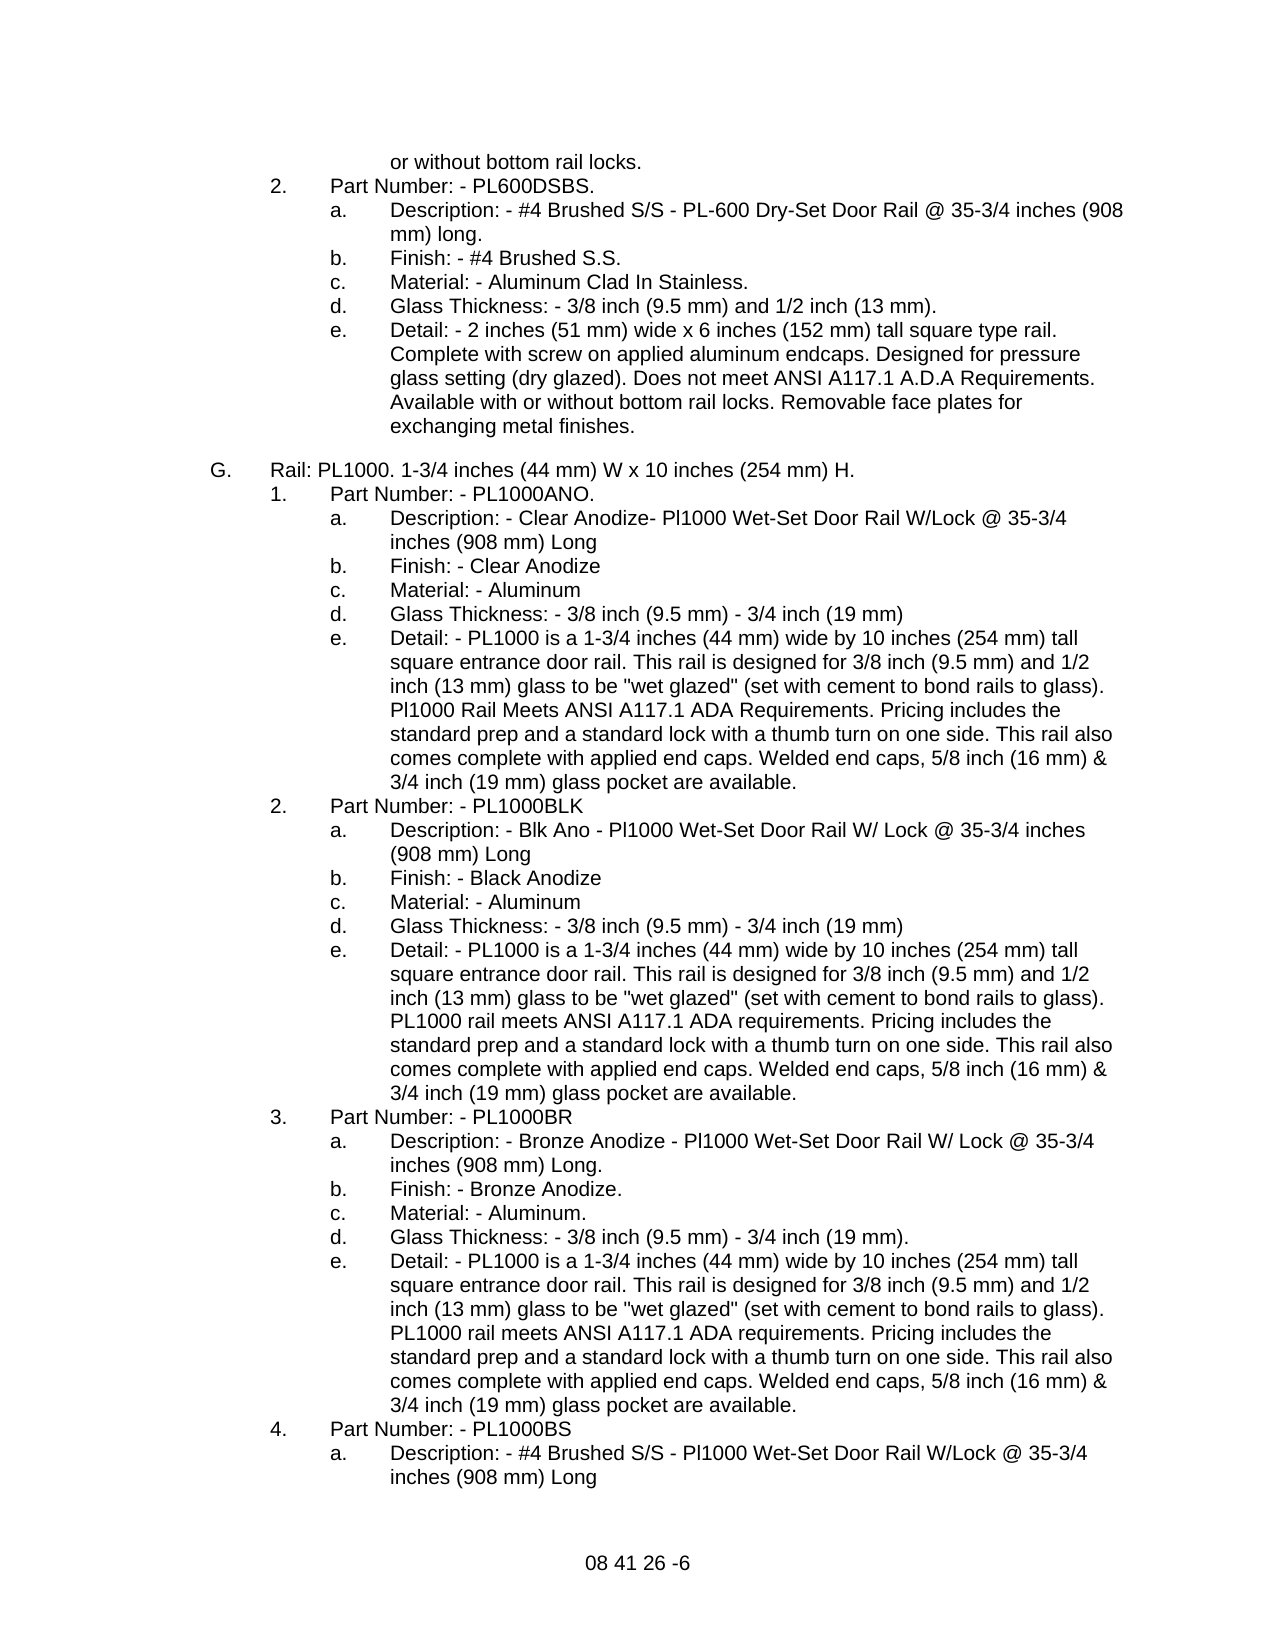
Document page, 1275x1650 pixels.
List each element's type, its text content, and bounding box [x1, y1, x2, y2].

list Material: - Aluminum Clad In Stainless. [330, 270, 1125, 294]
list Description: - Clear Anodize- Pl1000 Wet-Set Door Rail W/Lock @ 35-3/4 inches (908 mm) Long [330, 506, 1125, 554]
list Finish: - Bronze Anodize. [330, 1177, 1125, 1201]
list Glass Thickness: - 3/8 inch (9.5 mm) - 3/4 inch (19 mm). [330, 1225, 1125, 1249]
list Finish: - Black Anodize [330, 866, 1125, 889]
list Finish: - #4 Brushed S.S. [330, 246, 1125, 270]
list Description: - Bronze Anodize - Pl1000 Wet-Set Door Rail W/ Lock @ 35-3/4 inches (908 mm) Long. [330, 1129, 1125, 1177]
list Material: - Aluminum. [330, 1201, 1125, 1225]
list Material: - Aluminum [330, 889, 1125, 913]
list Description: - Blk Ano - Pl1000 Wet-Set Door Rail W/ Lock @ 35-3/4 inches (908 mm) Long [330, 818, 1125, 866]
list Glass Thickness: - 3/8 inch (9.5 mm) - 3/4 inch (19 mm) [330, 913, 1125, 937]
list Part Number: - PL1000ANO. [270, 482, 1125, 506]
list Part Number: - PL1000BS [270, 1417, 1125, 1441]
list Glass Thickness: - 3/8 inch (9.5 mm) - 3/4 inch (19 mm) [330, 602, 1125, 626]
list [330, 150, 1125, 174]
list Detail: - PL1000 is a 1-3/4 inches (44 mm) wide by 10 inches (254 mm) tall square entrance door rail. This rail is designed for 3/8 inch (9.5 mm) and 1/2 inch (13 mm) glass to be "wet glazed" (set with cement to bond rails to glass). PL1000 rail meets ANSI A117.1 ADA requirements. Pricing includes the standard prep and a standard lock with a thumb turn on one side. This rail also comes complete with applied end caps. Welded end caps, 5/8 inch (16 mm) & 3/4 inch (19 mm) glass pocket are available. [330, 1249, 1125, 1417]
list Material: - Aluminum [330, 578, 1125, 602]
list Detail: - PL1000 is a 1-3/4 inches (44 mm) wide by 10 inches (254 mm) tall square entrance door rail. This rail is designed for 3/8 inch (9.5 mm) and 1/2 inch (13 mm) glass to be "wet glazed" (set with cement to bond rails to glass). PL1000 rail meets ANSI A117.1 ADA requirements. Pricing includes the standard prep and a standard lock with a thumb turn on one side. This rail also comes complete with applied end caps. Welded end caps, 5/8 inch (16 mm) & 3/4 inch (19 mm) glass pocket are available. [330, 937, 1125, 1105]
list Part Number: - PL600DSBS. [270, 174, 1125, 198]
list Finish: - Clear Anodize [330, 554, 1125, 578]
list Detail: - 2 inches (51 mm) wide x 6 inches (152 mm) tall square type rail. Complete with screw on applied aluminum endcaps. Designed for pressure glass setting (dry glazed). Does not meet ANSI A117.1 A.D.A Requirements. Available with or without bottom rail locks. Removable face plates for exchanging metal finishes. [330, 318, 1125, 437]
list Part Number: - PL1000BLK [270, 794, 1125, 818]
list Glass Thickness: - 3/8 inch (9.5 mm) and 1/2 inch (13 mm). [330, 294, 1125, 318]
list Rail: PL1000. 1-3/4 inches (44 mm) W x 10 inches (254 mm) H. [210, 458, 1125, 482]
list Description: - #4 Brushed S/S - Pl1000 Wet-Set Door Rail W/Lock @ 35-3/4 inches (908 mm) Long [330, 1441, 1125, 1488]
list Detail: - PL1000 is a 1-3/4 inches (44 mm) wide by 10 inches (254 mm) tall square entrance door rail. This rail is designed for 3/8 inch (9.5 mm) and 1/2 inch (13 mm) glass to be "wet glazed" (set with cement to bond rails to glass). Pl1000 Rail Meets ANSI A117.1 ADA Requirements. Pricing includes the standard prep and a standard lock with a thumb turn on one side. This rail also comes complete with applied end caps. Welded end caps, 5/8 inch (16 mm) & 3/4 inch (19 mm) glass pocket are available. [330, 626, 1125, 794]
list Part Number: - PL1000BR [270, 1105, 1125, 1129]
list Description: - #4 Brushed S/S - PL-600 Dry-Set Door Rail @ 35-3/4 inches (908 mm) long. [330, 198, 1125, 246]
